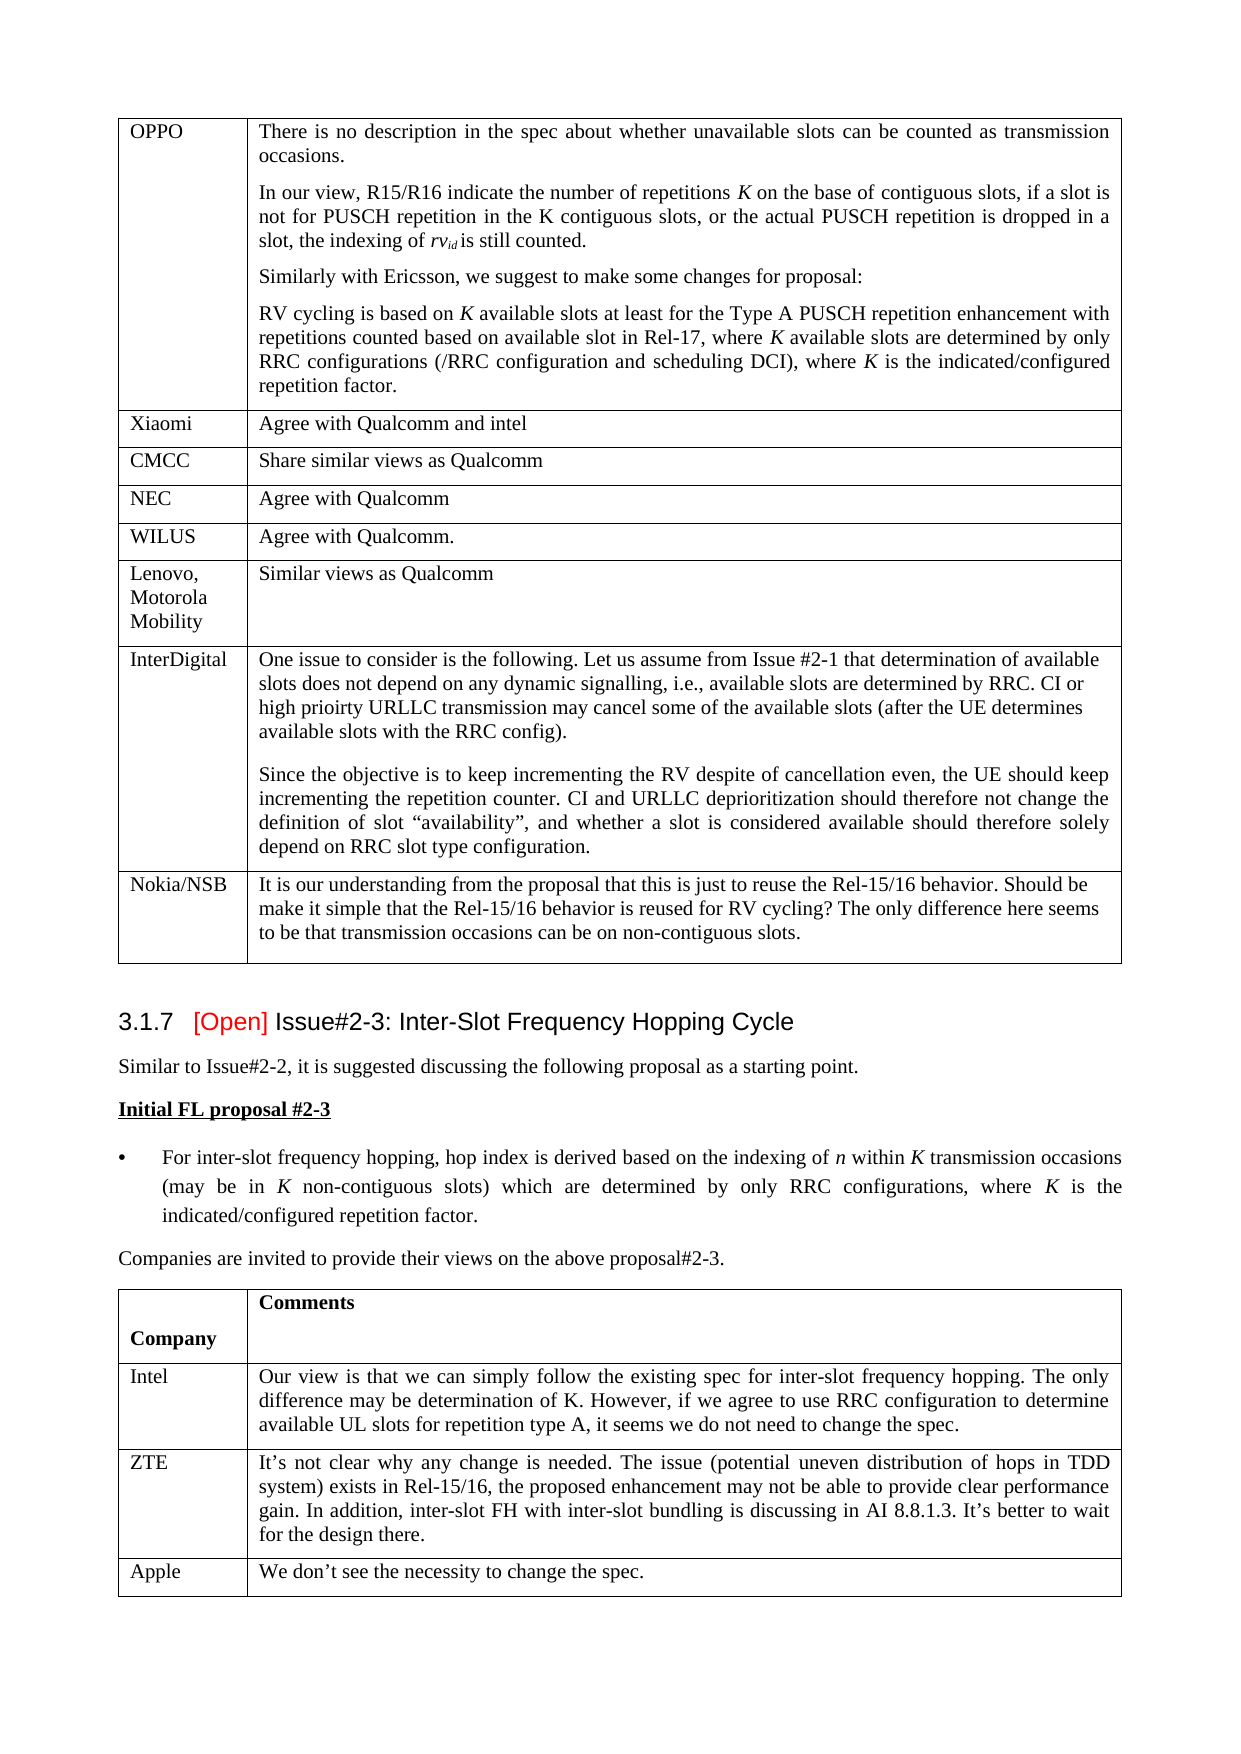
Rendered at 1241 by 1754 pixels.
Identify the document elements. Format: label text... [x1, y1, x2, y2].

table_cell One issue to consider is the following. Let us assume from Issue #2-1 that determination of available slots does not depend on any dynamic signalling, i.e., available slots are determined by RRC. CI or high prioirty URLLC transmission may cancel some of the available slots (after the UE determines available slots with the RRC config). Since the objective is to keep incrementing the RV despite of cancellation even, the UE should keep incrementing the repetition counter. CI and URLLC deprioritization should therefore not change the definition of slot “availability”, and whether a slot is considered available should therefore solely depend on RRC slot type configuration. [248, 647, 1121, 871]
table_cell InterDigital [119, 647, 247, 871]
table_cell CMCC [119, 448, 247, 485]
table_cell Similar views as Qualcomm [248, 561, 1121, 646]
table_cell Intel [119, 1364, 247, 1448]
table_cell Agree with Qualcomm and intel [248, 411, 1121, 447]
text Companies are invited to provide their views on the above proposal#2-3. [118, 1246, 1122, 1270]
table_cell It’s not clear why any change is needed. The issue (potential uneven distribution of hops in TDD system) exists in Rel-15/16, the proposed enhancement may not be able to provide clear performance gain. In addition, inter-slot FH with inter-slot bundling is discussing in AI 8.8.1.3. It’s better to wait for the design there. [248, 1450, 1121, 1558]
table_cell We don’t see the necessity to change the spec. [248, 1559, 1121, 1596]
table_cell Apple [119, 1559, 247, 1596]
table_header Company [119, 1290, 247, 1363]
table_header Comments [248, 1290, 1121, 1363]
list For inter-slot frequency hopping, hop index is derived based on the indexing of n within K transmission occasions (may be in K non-contiguous slots) which are determined by only RRC configurations, where K is the indicated/configured repetition factor. [118, 1139, 1122, 1227]
table_cell Our view is that we can simply follow the existing spec for inter-slot frequency hopping. The only difference may be determination of K. However, if we agree to use RRC configuration to determine available UL slots for repetition type A, it seems we do not need to change the spec. [248, 1364, 1121, 1448]
text Initial FL proposal #2-3 [118, 1097, 1122, 1121]
table_cell It is our understanding from the proposal that this is just to reuse the Rel-15/16 behavior. Should be make it simple that the Rel-15/16 behavior is reused for RV cycling? The only difference here seems to be that transmission occasions can be on non-contiguous slots. [248, 872, 1121, 963]
table_cell NEC [119, 486, 247, 522]
table_cell Agree with Qualcomm [248, 486, 1121, 522]
subtitle [Open] Issue#2-3: Inter-Slot Frequency Hopping Cycle [118, 1006, 1122, 1035]
table_cell Agree with Qualcomm. [248, 524, 1121, 560]
table_cell Share similar views as Qualcomm [248, 448, 1121, 485]
table_cell Nokia/NSB [119, 872, 247, 963]
text Similar to Issue#2-2, it is suggested discussing the following proposal as a starting point. [118, 1054, 1122, 1078]
table_cell ZTE [119, 1450, 247, 1558]
table_cell Xiaomi [119, 411, 247, 447]
table_cell OPPO [119, 119, 247, 410]
table_cell Lenovo, Motorola Mobility [119, 561, 247, 646]
table_cell There is no description in the spec about whether unavailable slots can be counted as transmission occasions. In our view, R15/R16 indicate the number of repetitions K on the base of contiguous slots, if a slot is not for PUSCH repetition in the K contiguous slots, or the actual PUSCH repetition is dropped in a slot, the indexing of rvid is still counted. Similarly with Ericsson, we suggest to make some changes for proposal: RV cycling is based on K available slots at least for the Type A PUSCH repetition enhancement with repetitions counted based on available slot in Rel-17, where K available slots are determined by only RRC configurations (/RRC configuration and scheduling DCI), where K is the indicated/configured repetition factor. [248, 119, 1121, 410]
table_cell WILUS [119, 524, 247, 560]
